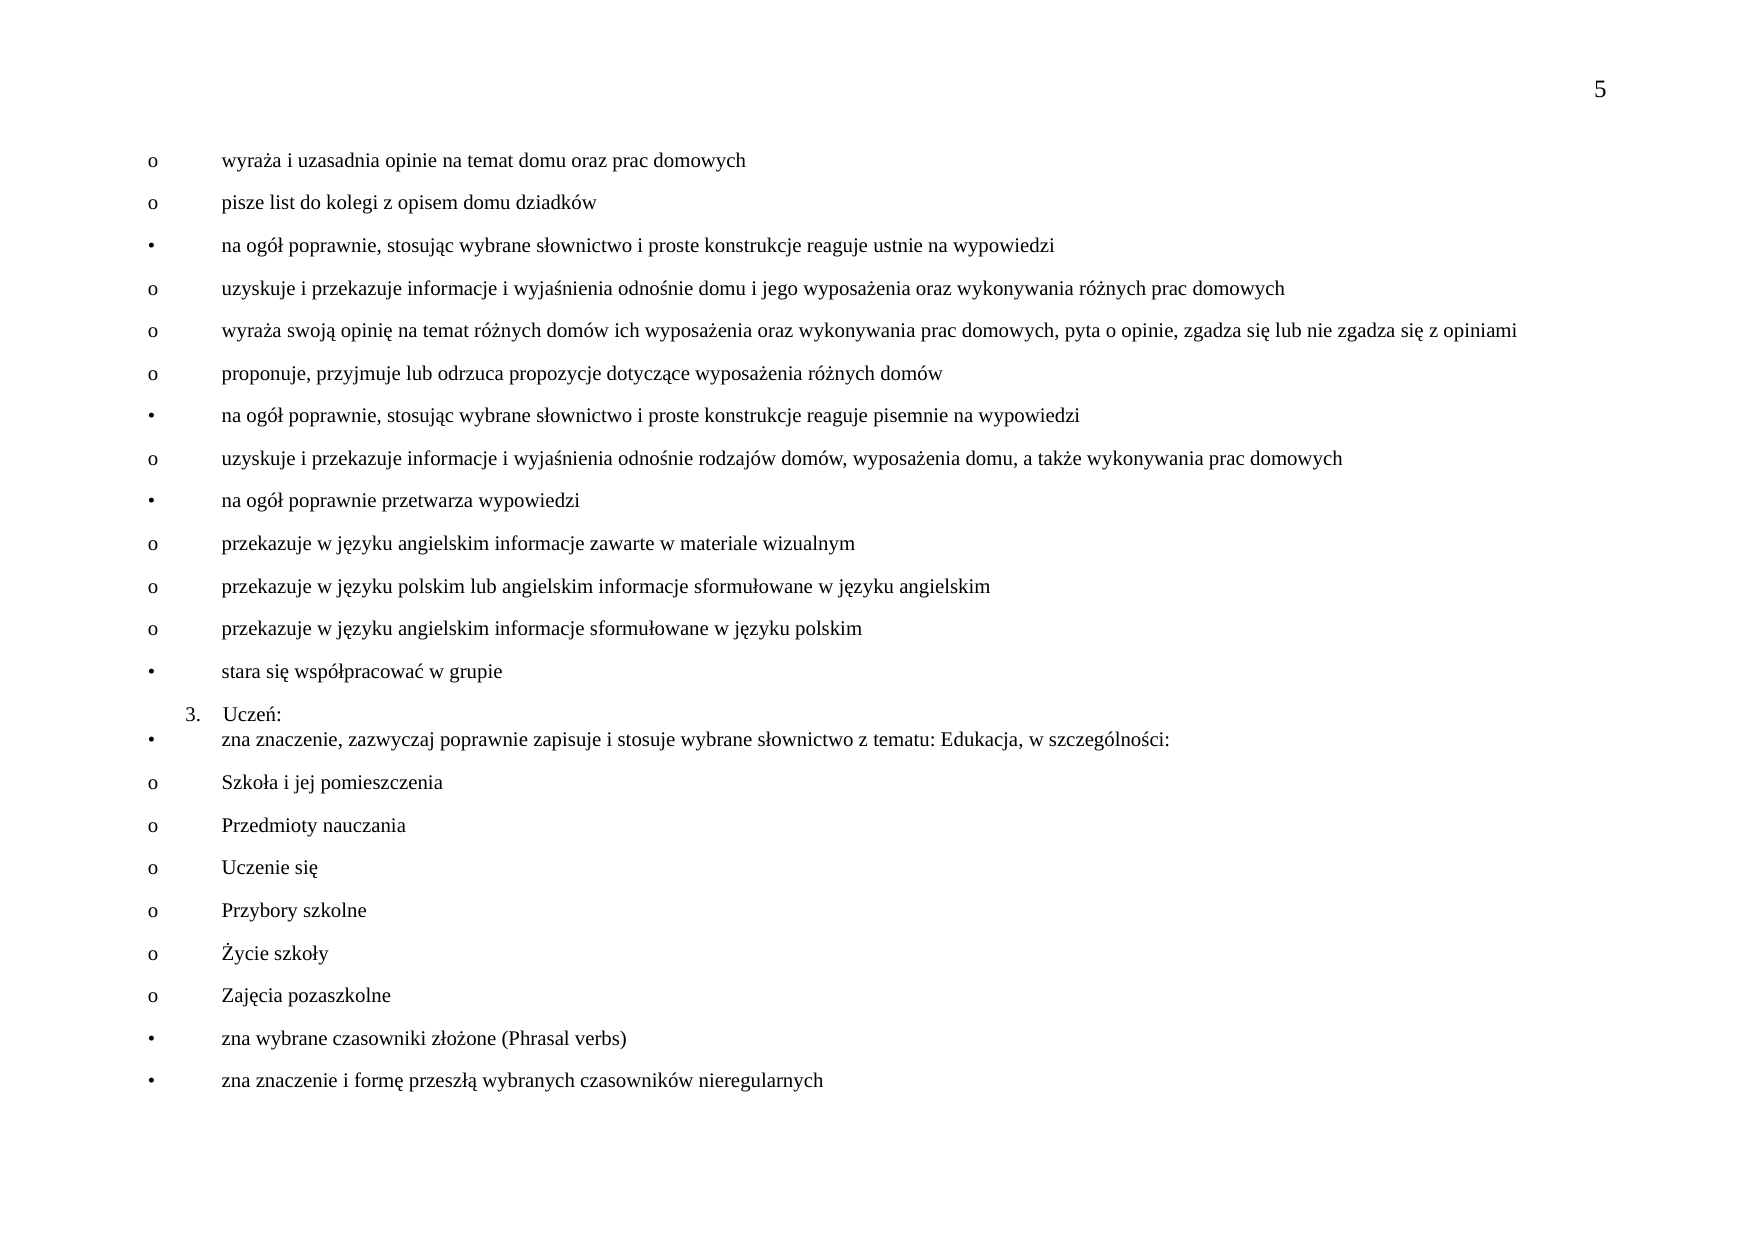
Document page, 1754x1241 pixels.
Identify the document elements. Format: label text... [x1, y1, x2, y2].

list Uczeń: [185, 701, 1606, 726]
text o Życie szkoły [148, 940, 1606, 964]
text o wyraża swoją opinię na temat różnych domów ich wyposażenia oraz wykonywania prac domowych, pyta o opinie, zgadza się lub nie zgadza się z opiniami [148, 318, 1606, 342]
text o uzyskuje i przekazuje informacje i wyjaśnienia odnośnie rodzajów domów, wyposażenia domu, a także wykonywania prac domowych [148, 446, 1606, 470]
text o pisze list do kolegi z opisem domu dziadków [148, 190, 1606, 214]
text o wyraża i uzasadnia opinie na temat domu oraz prac domowych [148, 148, 1606, 172]
text • zna znaczenie, zazwyczaj poprawnie zapisuje i stosuje wybrane słownictwo z tematu: Edukacja, w szczególności: [148, 727, 1606, 751]
text • na ogół poprawnie, stosując wybrane słownictwo i proste konstrukcje reaguje pisemnie na wypowiedzi [148, 403, 1606, 427]
text o przekazuje w języku angielskim informacje sformułowane w języku polskim [148, 616, 1606, 640]
text o uzyskuje i przekazuje informacje i wyjaśnienia odnośnie domu i jego wyposażenia oraz wykonywania różnych prac domowych [148, 275, 1606, 299]
text • zna wybrane czasowniki złożone (Phrasal verbs) [148, 1026, 1606, 1050]
text • na ogół poprawnie przetwarza wypowiedzi [148, 488, 1606, 512]
text • zna znaczenie i formę przeszłą wybranych czasowników nieregularnych [148, 1068, 1606, 1092]
text o przekazuje w języku polskim lub angielskim informacje sformułowane w języku angielskim [148, 574, 1606, 598]
text o Przybory szkolne [148, 898, 1606, 922]
text o proponuje, przyjmuje lub odrzuca propozycje dotyczące wyposażenia różnych domów [148, 361, 1606, 385]
text o Zajęcia pozaszkolne [148, 983, 1606, 1007]
text • stara się współpracować w grupie [148, 659, 1606, 683]
text o przekazuje w języku angielskim informacje zawarte w materiale wizualnym [148, 531, 1606, 555]
text o Uczenie się [148, 855, 1606, 879]
text • na ogół poprawnie, stosując wybrane słownictwo i proste konstrukcje reaguje ustnie na wypowiedzi [148, 233, 1606, 257]
text o Szkoła i jej pomieszczenia [148, 770, 1606, 794]
text o Przedmioty nauczania [148, 813, 1606, 837]
